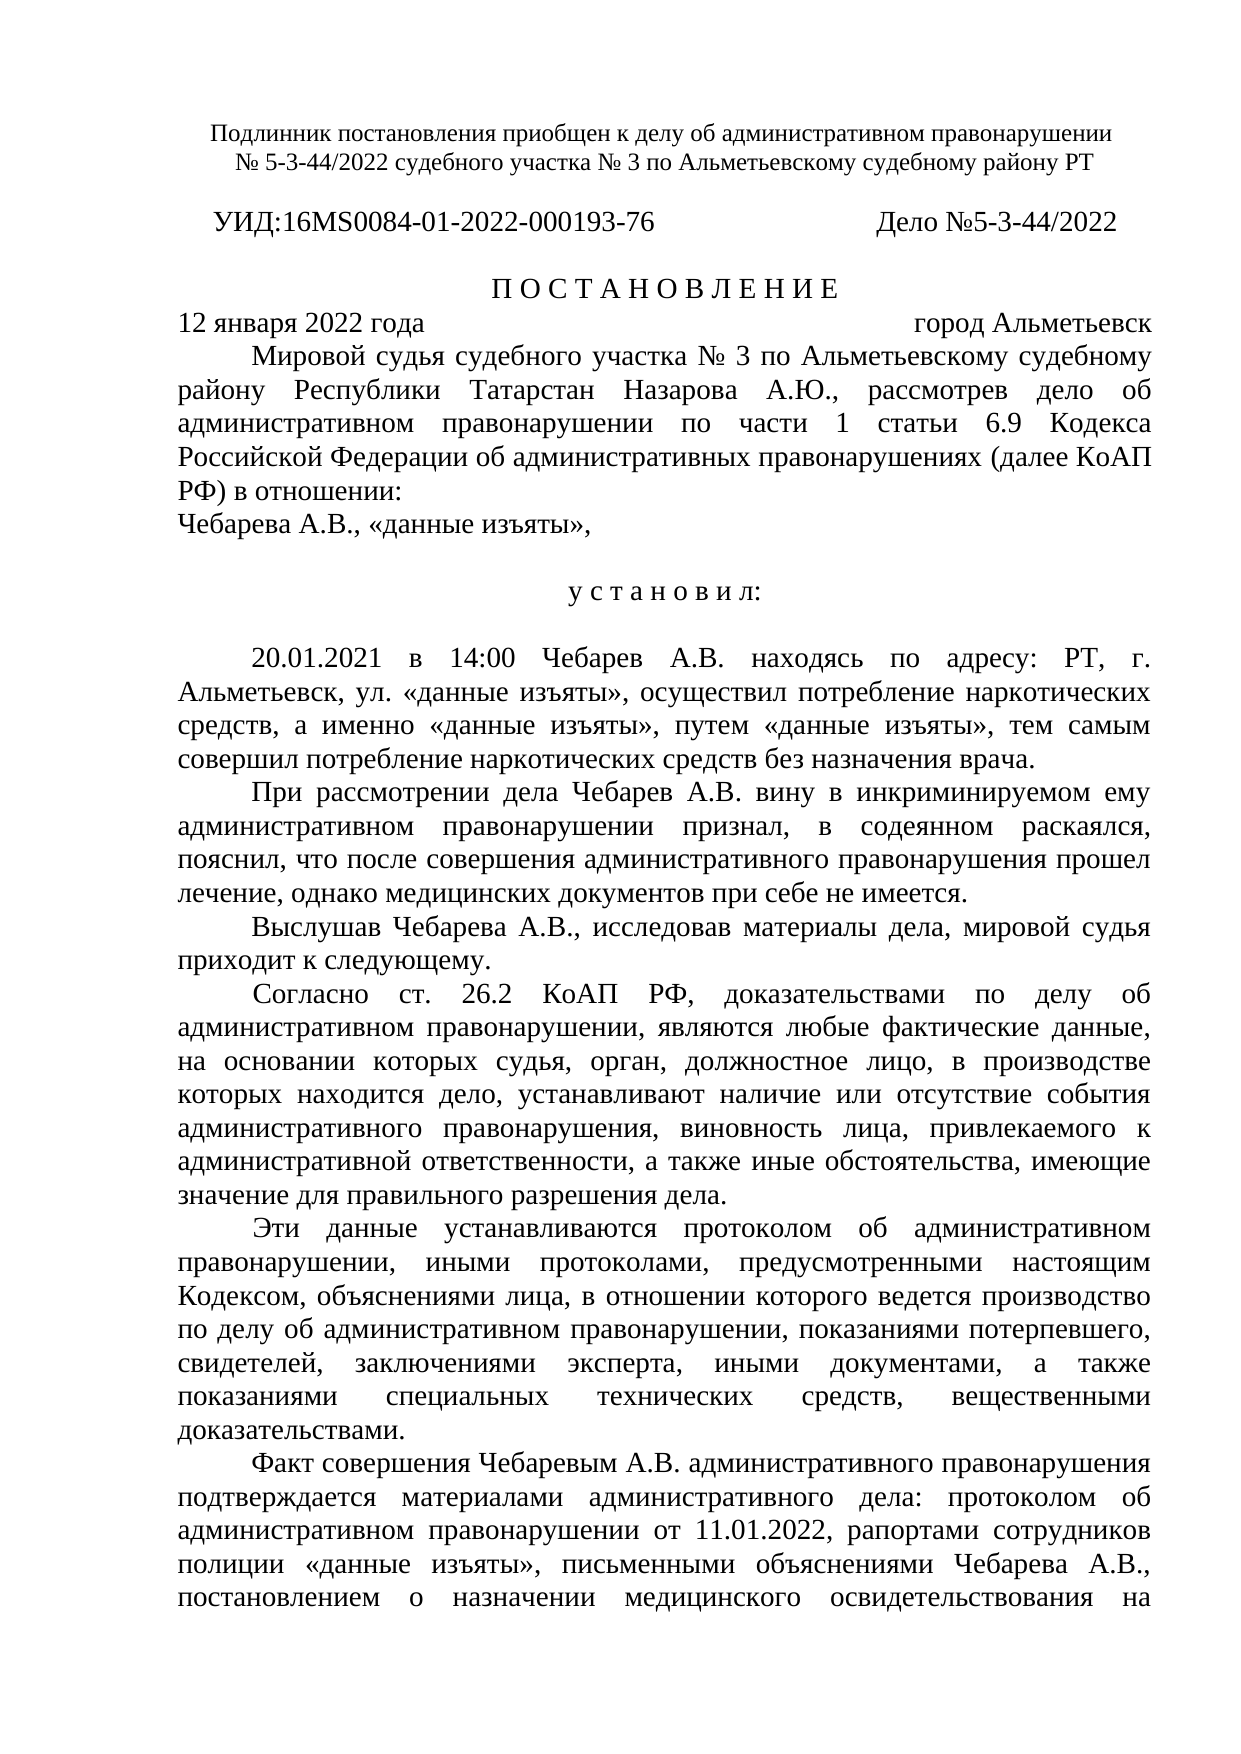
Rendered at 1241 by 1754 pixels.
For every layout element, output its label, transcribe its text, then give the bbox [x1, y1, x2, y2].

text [177, 1445, 1152, 1613]
text Мировой судья судебного участка № 3 по Альметьевскому судебному району Республики Татарстан Назарова А.Ю., рассмотрев дело об административном правонарушении по части 1 статьи 6.9 Кодекса Российской Федерации об административных правонарушениях (далее КоАП РФ) в отношении: [177, 338, 1152, 506]
text Эти данные устанавливаются протоколом об административном правонарушении, иными протоколами, предусмотренными настоящим Кодексом, объяснениями лица, в отношении которого ведется производство по делу об административном правонарушении, показаниями потерпевшего, свидетелей, заключениями эксперта, иными документами, а также показаниями специальных технических средств, вещественными доказательствами. [177, 1211, 1152, 1445]
text Выслушав Чебарева А.В., исследовав материалы дела, мировой судья приходит к следующему. [177, 909, 1152, 976]
text Чебарева А.В., «данные изъяты», [177, 506, 1152, 540]
text Согласно ст. 26.2 КоАП РФ, доказательствами по делу об административном правонарушении, являются любые фактические данные, на основании которых судья, орган, должностное лицо, в производстве которых находится дело, устанавливают наличие или отсутствие события административного правонарушения, виновность лица, привлекаемого к административной ответственности, а также иные обстоятельства, имеющие значение для правильного разрешения дела. [177, 976, 1152, 1211]
text УИД:16MS0084-01-2022-000193-76 Дело №5-3-44/2022 [177, 204, 1152, 238]
text 12 января 2022 года город Альметьевск [177, 305, 1152, 338]
text При рассмотрении дела Чебарев А.В. вину в инкриминируемом ему административном правонарушении признал, в содеянном раскаялся, пояснил, что после совершения административного правонарушения прошел лечение, однако медицинских документов при себе не имеется. [177, 774, 1152, 909]
text 20.01.2021 в 14:00 Чебарев А.В. находясь по адресу: РТ, г. Альметьевск, ул. «данные изъяты», осуществил потребление наркотических средств, а именно «данные изъяты», путем «данные изъяты», тем самым совершил потребление наркотических средств без назначения врача. [177, 640, 1152, 774]
text Подлинник постановления приобщен к делу об административном правонарушении № 5-3-44/2022 судебного участка № 3 по Альметьевскому судебному району РТ [177, 118, 1152, 176]
text у с т а н о в и л: [177, 573, 1152, 607]
text П О С Т А Н О В Л Е Н И Е [177, 271, 1152, 305]
